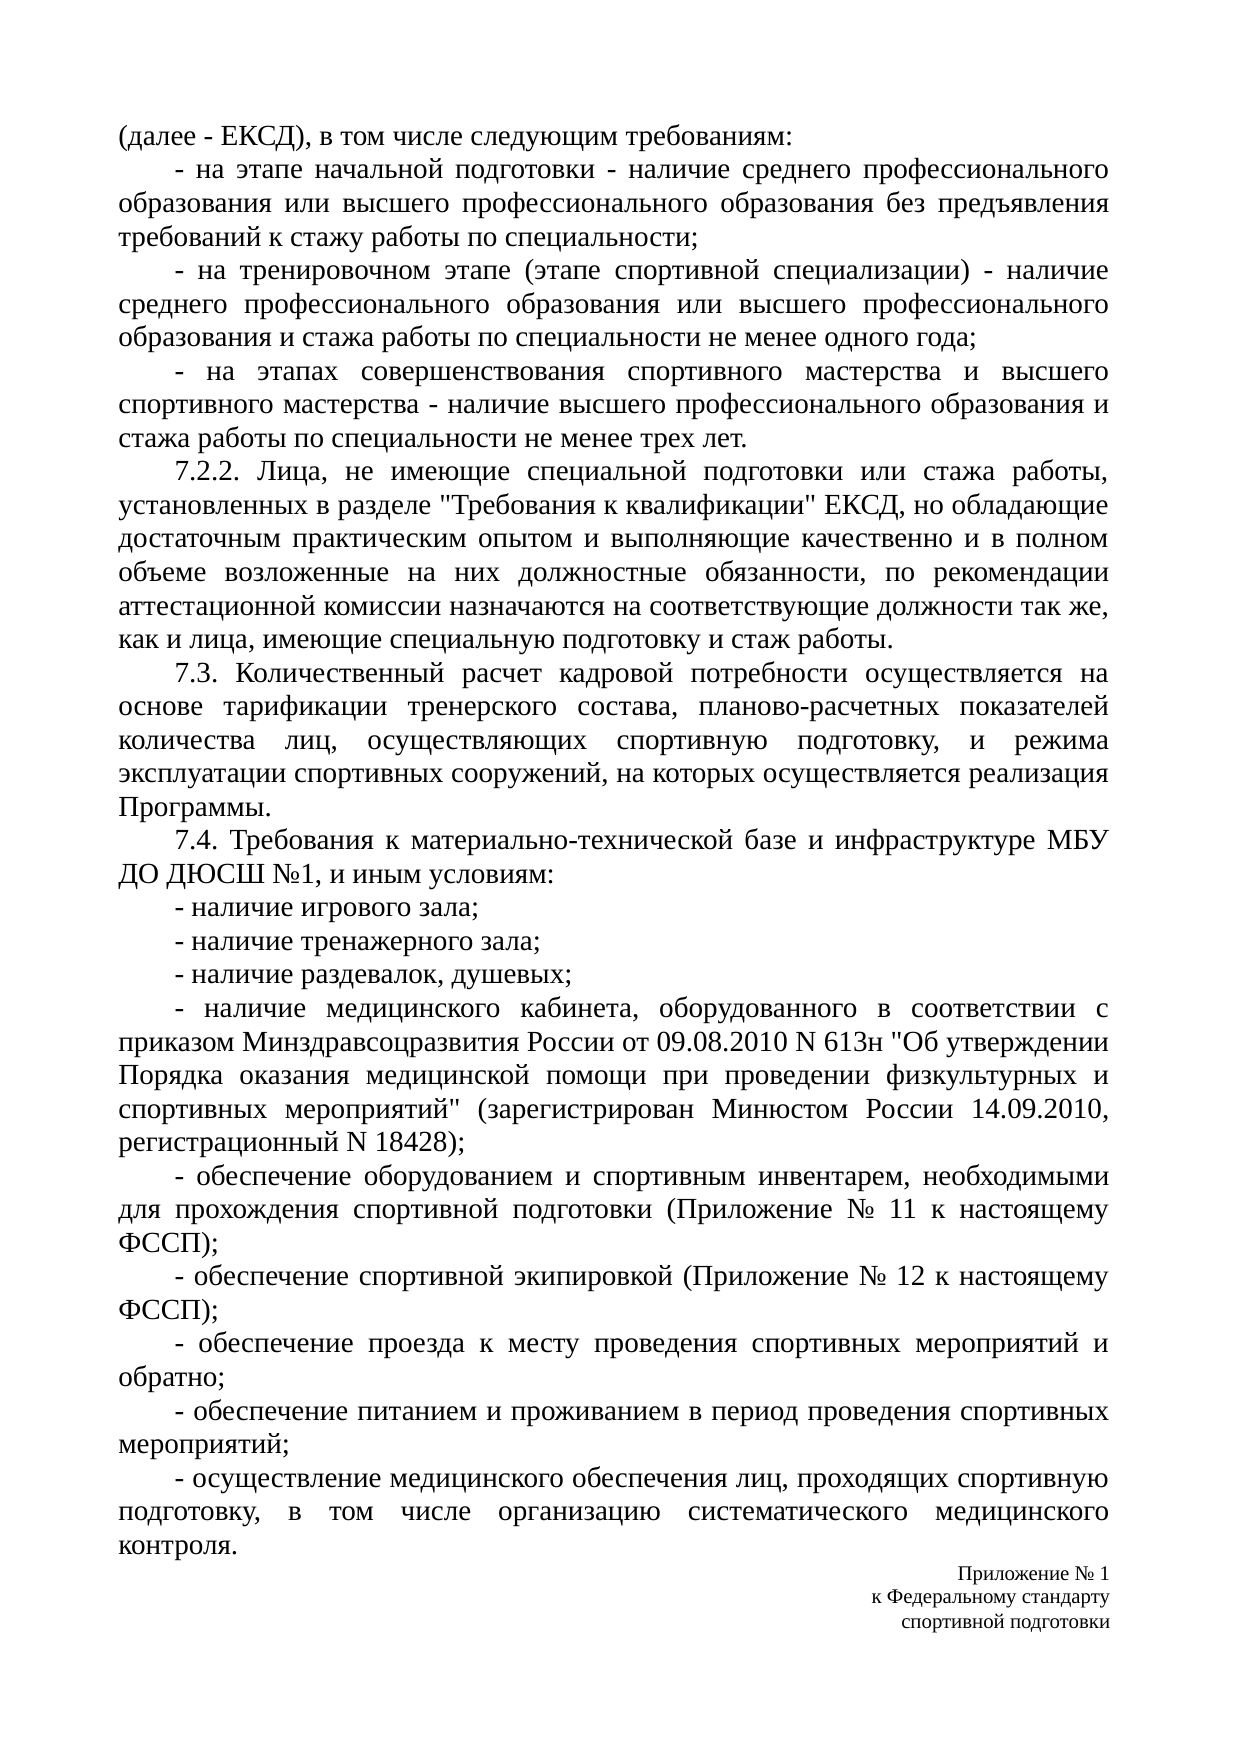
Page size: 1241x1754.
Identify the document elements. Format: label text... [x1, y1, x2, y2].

text - наличие тренажерного зала; [118, 923, 1110, 957]
text - наличие игрового зала; [118, 889, 1110, 923]
text - на этапах совершенствования спортивного мастерства и высшего спортивного мастерства - наличие высшего профессионального образования и стажа работы по специальности не менее трех лет. [118, 353, 1110, 453]
text 7.3. Количественный расчет кадровой потребности осуществляется на основе тарификации тренерского состава, планово-расчетных показателей количества лиц, осуществляющих спортивную подготовку, и режима эксплуатации спортивных сооружений, на которых осуществляется реализация Программы. [118, 655, 1110, 822]
text - осуществление медицинского обеспечения лиц, проходящих спортивную подготовку, в том числе организацию систематического медицинского контроля. [118, 1460, 1110, 1560]
text - обеспечение проезда к месту проведения спортивных мероприятий и обратно; [118, 1326, 1110, 1393]
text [118, 118, 1110, 152]
text - наличие раздевалок, душевых; [118, 957, 1110, 990]
text - обеспечение спортивной экипировкой (Приложение № 12 к настоящему ФССП); [118, 1258, 1110, 1326]
text - обеспечение питанием и проживанием в период проведения спортивных мероприятий; [118, 1393, 1110, 1460]
text спортивной подготовки [118, 1608, 1110, 1633]
text - обеспечение оборудованием и спортивным инвентарем, необходимыми для прохождения спортивной подготовки (Приложение № 11 к настоящему ФССП); [118, 1158, 1110, 1258]
text - на тренировочном этапе (этапе спортивной специализации) - наличие среднего профессионального образования или высшего профессионального образования и стажа работы по специальности не менее одного года; [118, 252, 1110, 353]
text 7.4. Требования к материально-технической базе и инфраструктуре МБУ ДО ДЮСШ №1, и иным условиям: [118, 822, 1110, 889]
text Приложение № 1 [118, 1560, 1110, 1584]
text - наличие медицинского кабинета, оборудованного в соответствии с приказом Минздравсоцразвития России от 09.08.2010 N 613н "Об утверждении Порядка оказания медицинской помощи при проведении физкультурных и спортивных мероприятий" (зарегистрирован Минюстом России 14.09.2010, регистрационный N 18428); [118, 990, 1110, 1158]
text к Федеральному стандарту [118, 1584, 1110, 1608]
text - на этапе начальной подготовки - наличие среднего профессионального образования или высшего профессионального образования без предъявления требований к стажу работы по специальности; [118, 152, 1110, 252]
text 7.2.2. Лица, не имеющие специальной подготовки или стажа работы, установленных в разделе "Требования к квалификации" ЕКСД, но обладающие достаточным практическим опытом и выполняющие качественно и в полном объеме возложенные на них должностные обязанности, по рекомендации аттестационной комиссии назначаются на соответствующие должности так же, как и лица, имеющие специальную подготовку и стаж работы. [118, 453, 1110, 655]
